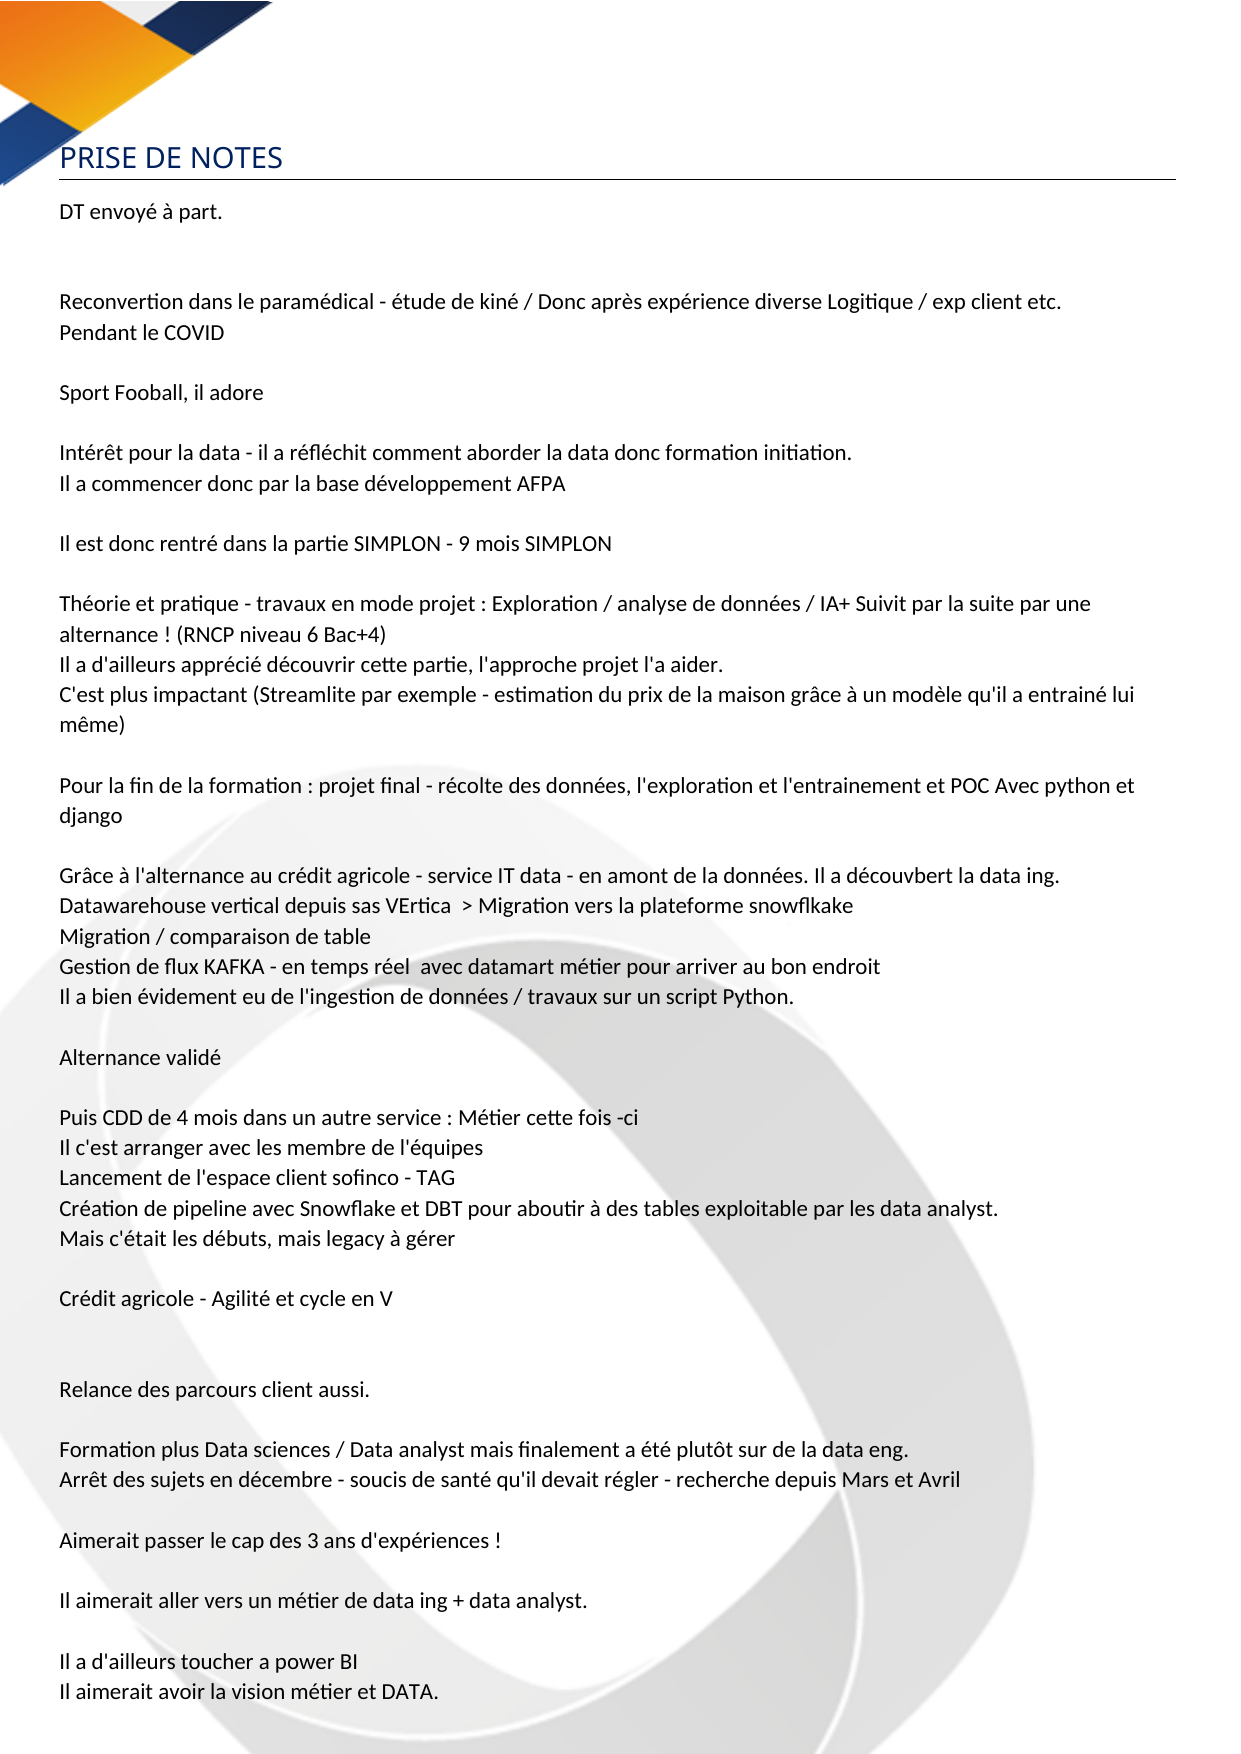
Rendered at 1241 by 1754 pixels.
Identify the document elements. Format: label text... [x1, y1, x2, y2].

picture [0, 719, 1074, 1754]
subtitle Prise de notes [59, 137, 1176, 179]
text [59, 197, 1181, 1705]
picture [0, 1, 288, 203]
